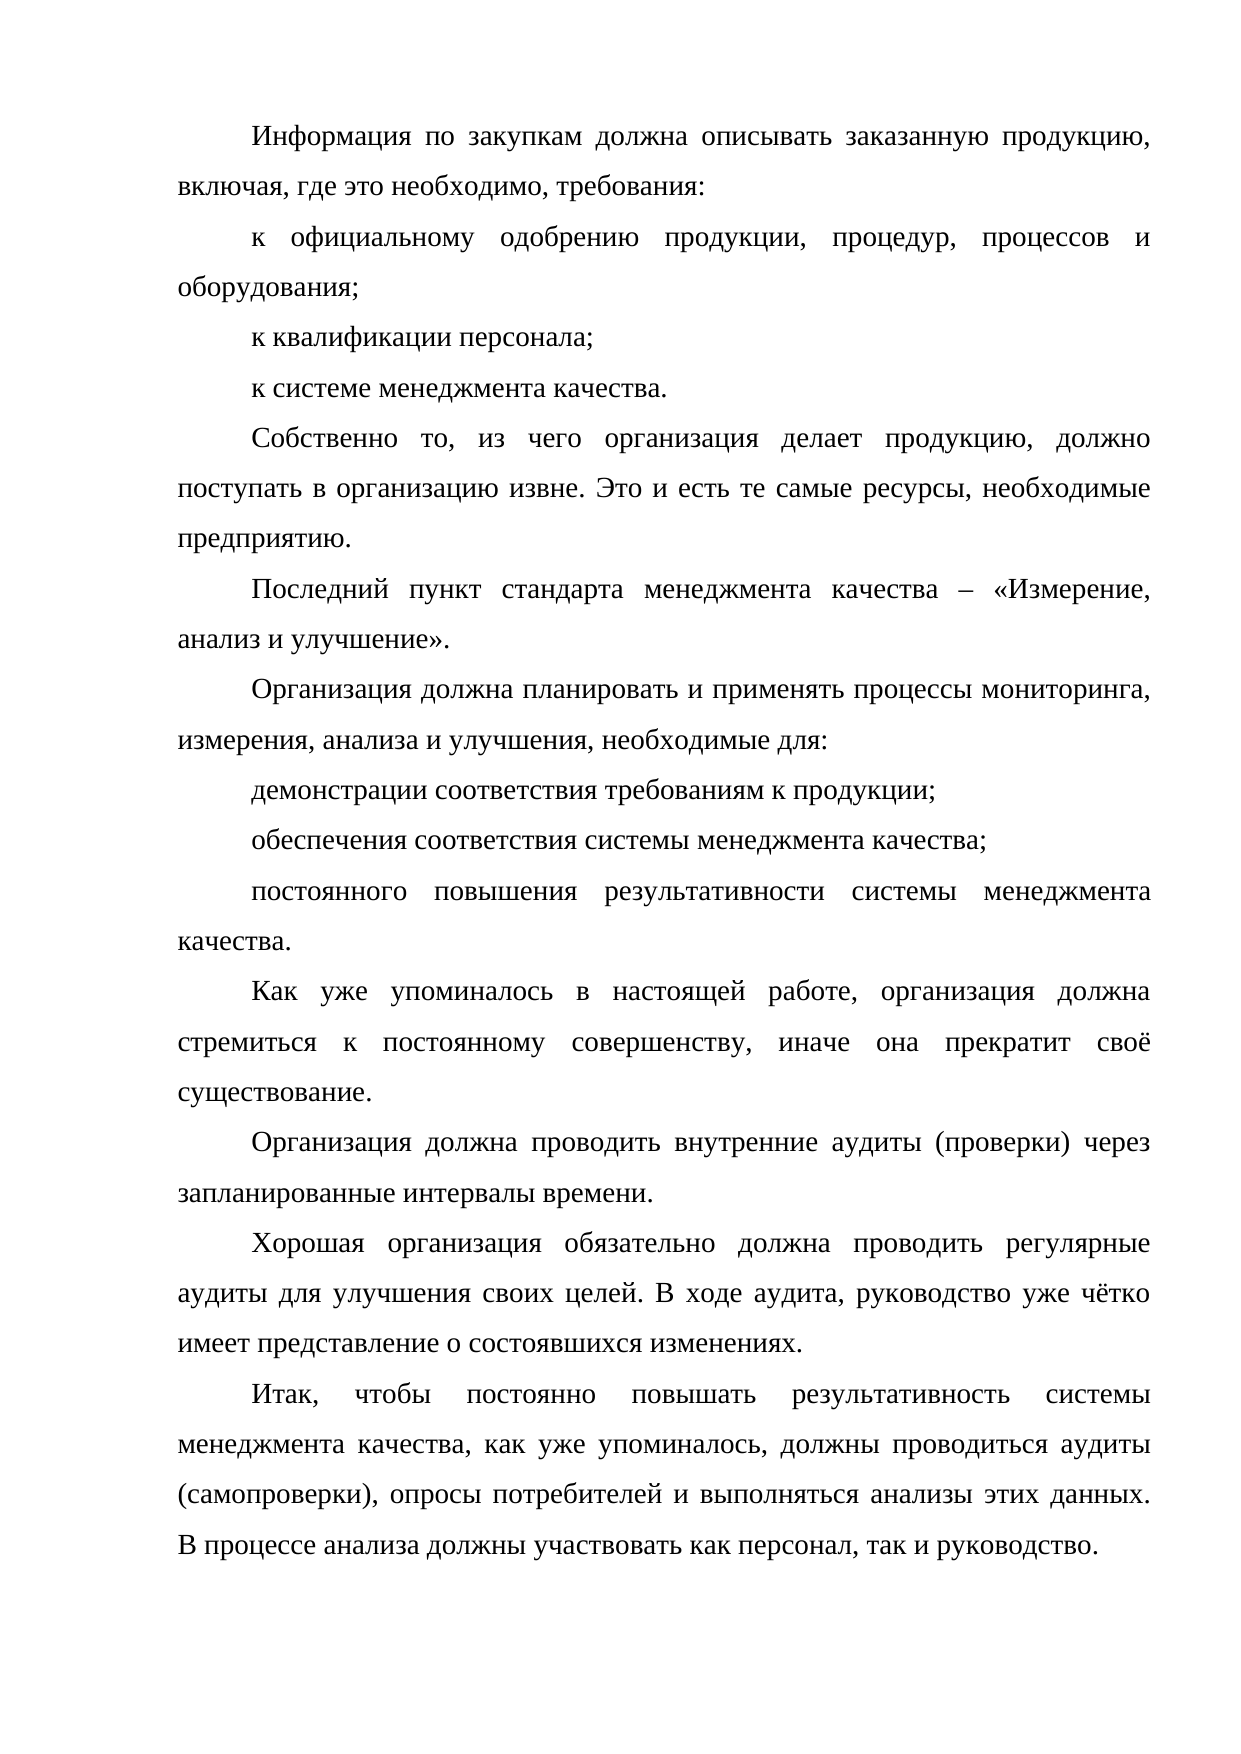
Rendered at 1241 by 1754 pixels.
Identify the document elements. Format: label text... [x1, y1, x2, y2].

text демонстрации соответствия требованиям к продукции; [177, 772, 1152, 806]
text Организация должна проводить внутренние аудиты (проверки) через запланированные интервалы времени. [177, 1124, 1152, 1208]
text к официальному одобрению продукции, процедур, процессов и оборудования; [177, 219, 1152, 303]
text Последний пункт стандарта менеджмента качества – «Измерение, анализ и улучшение». [177, 571, 1152, 655]
text Итак, чтобы постоянно повышать результативность системы менеджмента качества, как уже упоминалось, должны проводиться аудиты (самопроверки), опросы потребителей и выполняться анализы этих данных. В процессе анализа должны участвовать как персонал, так и руководство. [177, 1376, 1152, 1560]
text Как уже упоминалось в настоящей работе, организация должна стремиться к постоянному совершенству, иначе она прекратит своё существование. [177, 973, 1152, 1108]
text Хорошая организация обязательно должна проводить регулярные аудиты для улучшения своих целей. В ходе аудита, руководство уже чётко имеет представление о состоявшихся изменениях. [177, 1225, 1152, 1359]
text обеспечения соответствия системы менеджмента качества; [177, 822, 1152, 856]
text Информация по закупкам должна описывать заказанную продукцию, включая, где это необходимо, требования: [177, 118, 1152, 202]
text Собственно то, из чего организация делает продукцию, должно поступать в организацию извне. Это и есть те самые ресурсы, необходимые предприятию. [177, 420, 1152, 554]
text Организация должна планировать и применять процессы мониторинга, измерения, анализа и улучшения, необходимые для: [177, 672, 1152, 755]
text постоянного повышения результативности системы менеджмента качества. [177, 873, 1152, 957]
text к квалификации персонала; [177, 319, 1152, 353]
text к системе менеджмента качества. [177, 370, 1152, 403]
